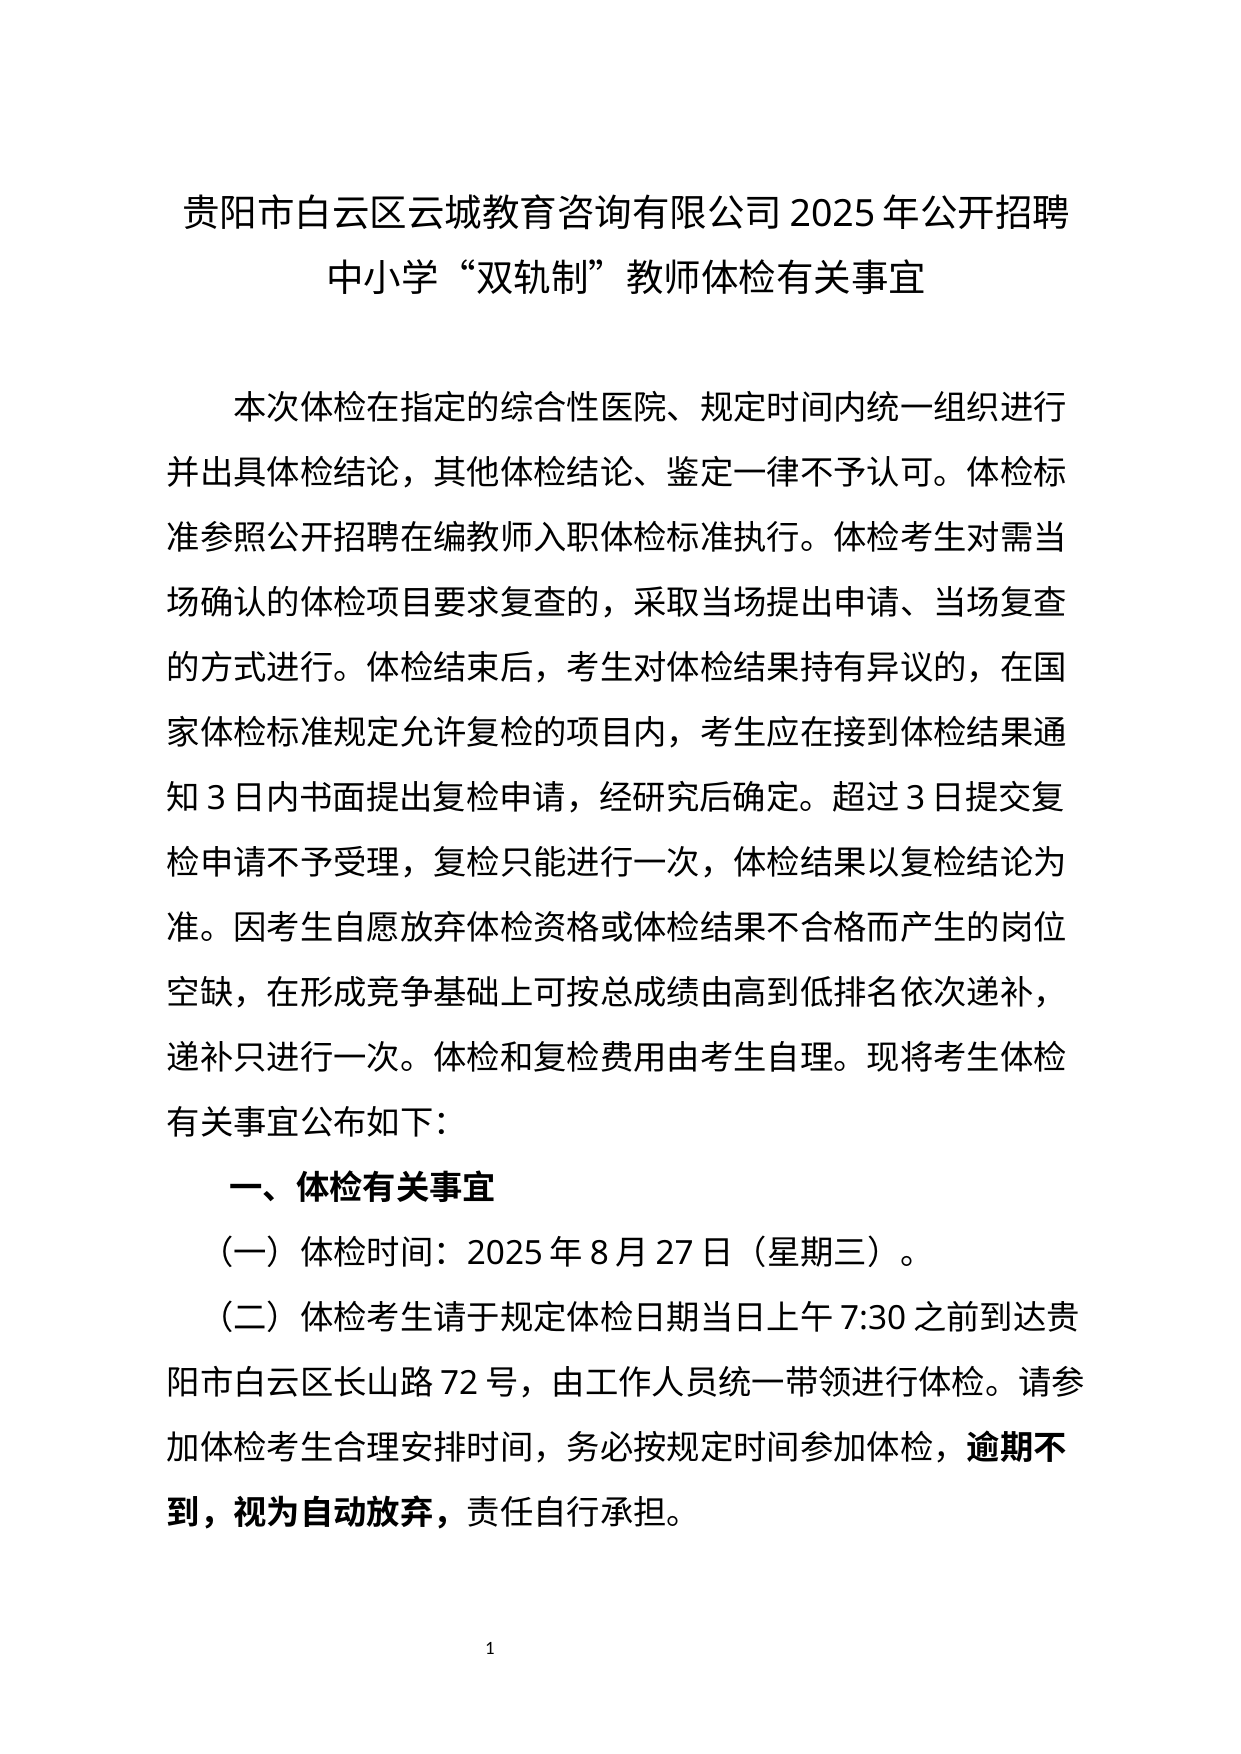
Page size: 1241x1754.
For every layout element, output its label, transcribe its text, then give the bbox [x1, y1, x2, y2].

text 本次体检在指定的综合性医院、规定时间内统一组织进行并出具体检结论，其他体检结论、鉴定一律不予认可。体检标准参照公开招聘在编教师入职体检标准执行。体检考生对需当场确认的体检项目要求复查的，采取当场提出申请、当场复查的方式进行。体检结束后，考生对体检结果持有异议的，在国家体检标准规定允许复检的项目内，考生应在接到体检结果通知3日内书面提出复检申请，经研究后确定。超过3日提交复检申请不予受理，复检只能进行一次，体检结果以复检结论为准。因考生自愿放弃体检资格或体检结果不合格而产生的岗位空缺，在形成竞争基础上可按总成绩由高到低排名依次递补，递补只进行一次。体检和复检费用由考生自理。现将考生体检有关事宜公布如下： [167, 373, 1085, 1153]
subtitle 贵阳市白云区云城教育咨询有限公司2025年公开招聘 中小学“双轨制”教师体检有关事宜 [167, 178, 1085, 308]
text （二）体检考生请于规定体检日期当日上午7:30之前到达贵阳市白云区长山路72号，由工作人员统一带领进行体检。请参加体检考生合理安排时间，务必按规定时间参加体检，逾期不到，视为自动放弃，责任自行承担。 [167, 1283, 1085, 1543]
text 一、体检有关事宜 [167, 1153, 1085, 1218]
text （一）体检时间：2025年8月27日（星期三）。 [167, 1218, 1085, 1283]
